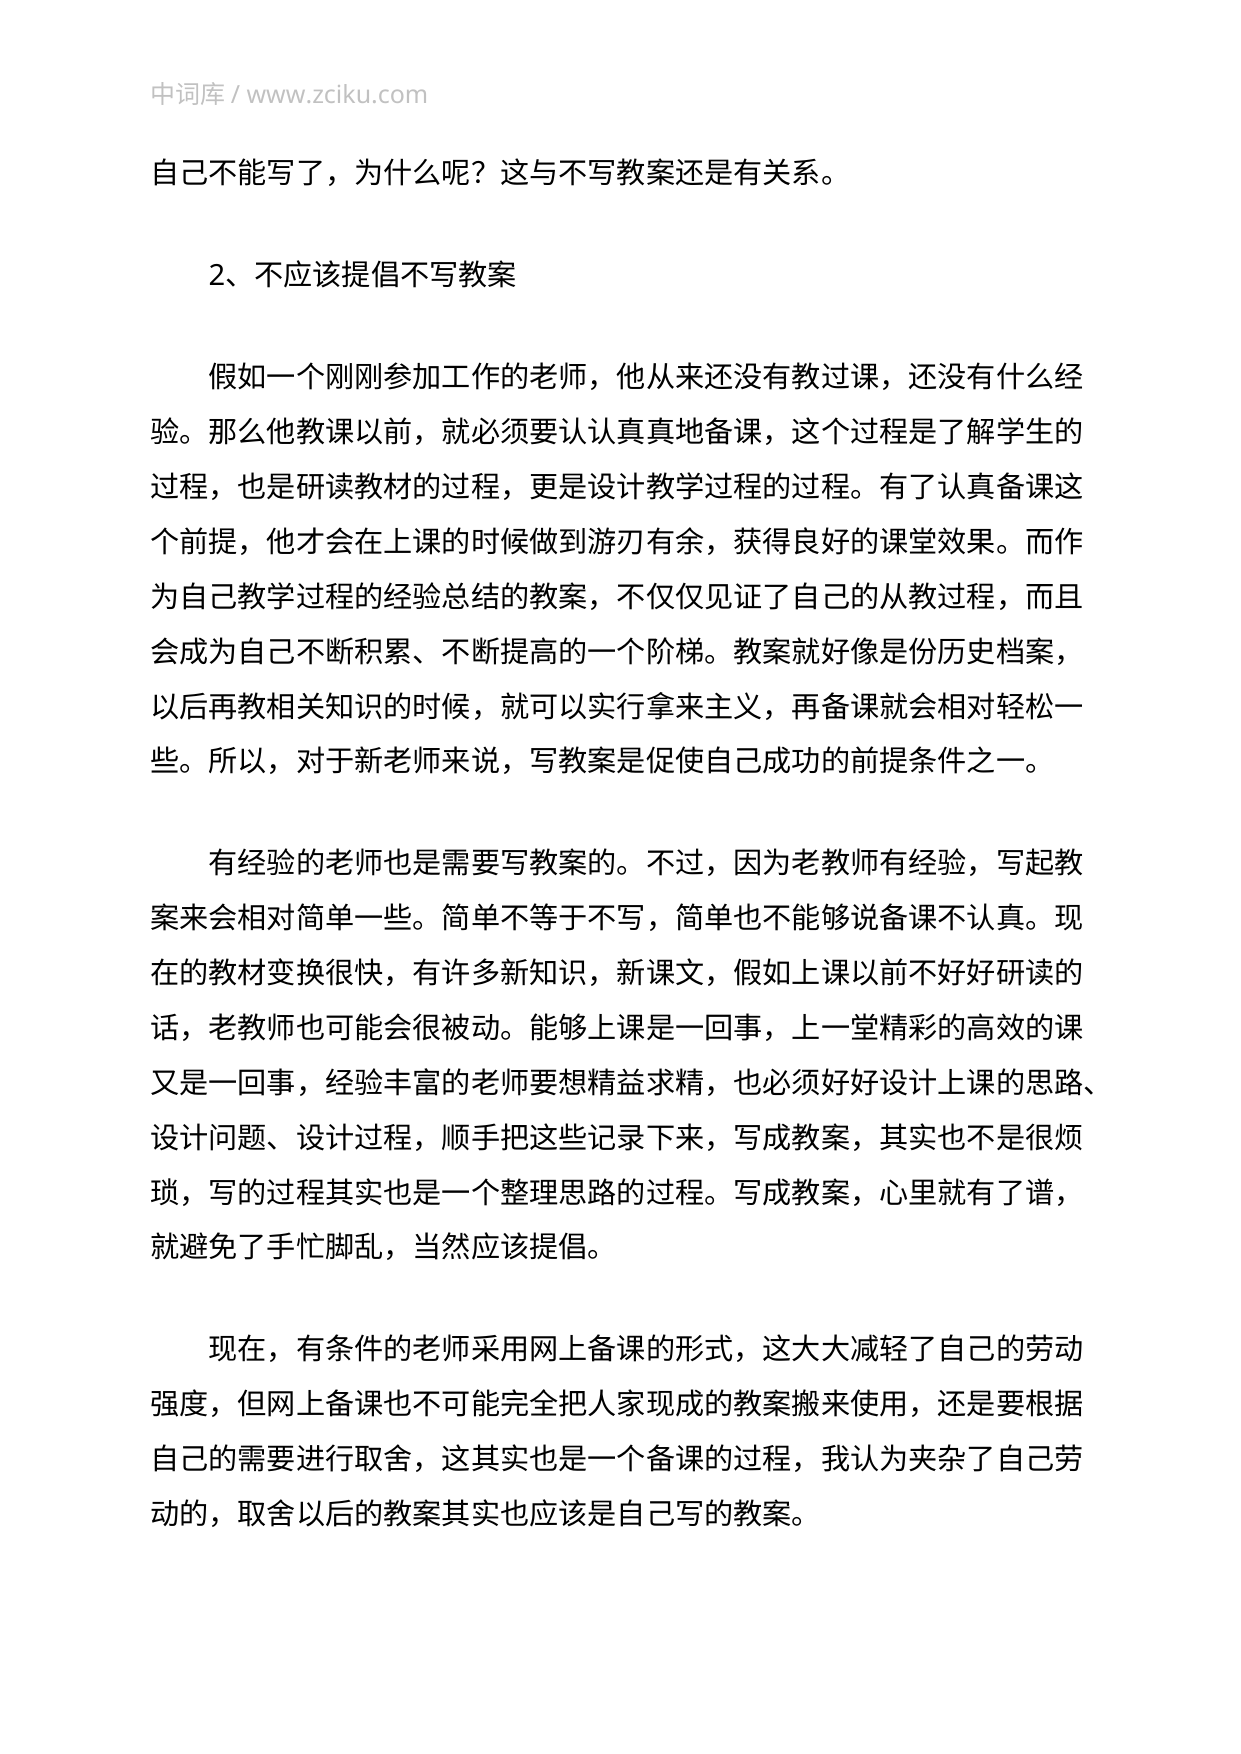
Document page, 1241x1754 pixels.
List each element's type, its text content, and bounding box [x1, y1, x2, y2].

text 假如一个刚刚参加工作的老师，他从来还没有教过课，还没有什么经验。那么他教课以前，就必须要认认真真地备课，这个过程是了解学生的过程，也是研读教材的过程，更是设计教学过程的过程。有了认真备课这个前提，他才会在上课的时候做到游刃有余，获得良好的课堂效果。而作为自己教学过程的经验总结的教案，不仅仅见证了自己的从教过程，而且会成为自己不断积累、不断提高的一个阶梯。教案就好像是份历史档案，以后再教相关知识的时候，就可以实行拿来主义，再备课就会相对轻松一些。所以，对于新老师来说，写教案是促使自己成功的前提条件之一。 [150, 354, 1090, 780]
text 现在，有条件的老师采用网上备课的形式，这大大减轻了自己的劳动强度，但网上备课也不可能完全把人家现成的教案搬来使用，还是要根据自己的需要进行取舍，这其实也是一个备课的过程，我认为夹杂了自己劳动的，取舍以后的教案其实也应该是自己写的教案。 [150, 1326, 1090, 1533]
text 2、不应该提倡不写教案 [150, 252, 1090, 294]
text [150, 150, 1090, 192]
text 有经验的老师也是需要写教案的。不过，因为老教师有经验，写起教案来会相对简单一些。简单不等于不写，简单也不能够说备课不认真。现在的教材变换很快，有许多新知识，新课文，假如上课以前不好好研读的话，老教师也可能会很被动。能够上课是一回事，上一堂精彩的高效的课又是一回事，经验丰富的老师要想精益求精，也必须好好设计上课的思路、设计问题、设计过程，顺手把这些记录下来，写成教案，其实也不是很烦琐，写的过程其实也是一个整理思路的过程。写成教案，心里就有了谱，就避免了手忙脚乱，当然应该提倡。 [150, 840, 1090, 1266]
